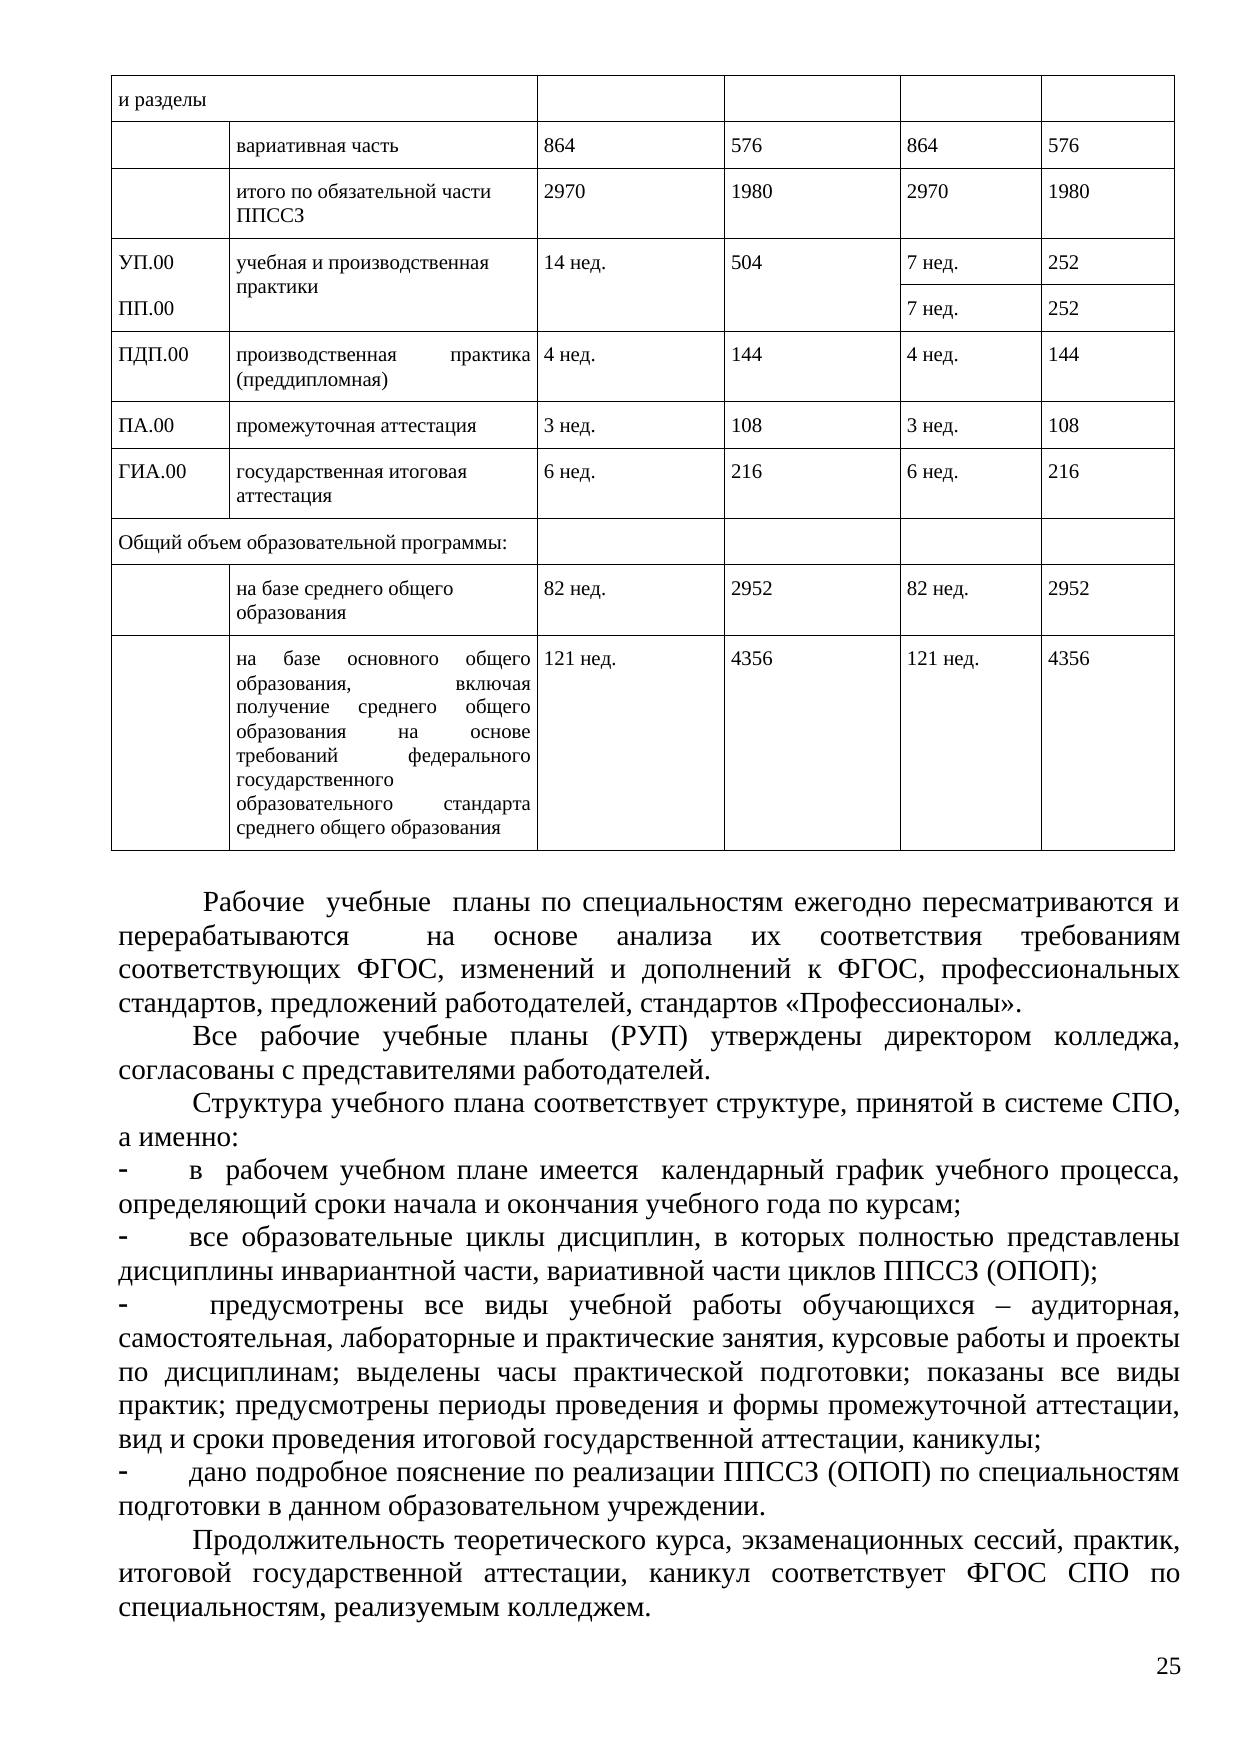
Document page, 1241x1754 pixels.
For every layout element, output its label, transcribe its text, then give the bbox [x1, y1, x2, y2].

table_cell 1980 [725, 169, 900, 238]
table_cell [725, 76, 900, 121]
table_cell и разделы [112, 76, 537, 121]
table_cell ПДП.00 [112, 332, 229, 401]
table_cell 864 [901, 122, 1041, 168]
table_cell 121 нед. [538, 636, 724, 849]
table_cell 4 нед. [901, 332, 1041, 401]
table_cell итого по обязательной части ППССЗ [230, 169, 537, 238]
table_cell 121 нед. [901, 636, 1041, 849]
table_cell ПП.00 [112, 284, 229, 331]
table_cell 6 нед. [538, 449, 724, 518]
table_cell 2952 [1042, 565, 1174, 635]
table_cell на базе среднего общего образования [230, 565, 537, 635]
table_cell [1042, 519, 1174, 564]
table_cell [112, 169, 229, 238]
table_cell 1980 [1042, 169, 1174, 238]
table_cell 216 [1042, 449, 1174, 518]
table_cell 108 [725, 402, 900, 447]
table_cell [1042, 76, 1174, 121]
table_cell 4 нед. [538, 332, 724, 401]
table_cell вариативная часть [230, 122, 537, 168]
table_cell 576 [1042, 122, 1174, 168]
table_cell ГИА.00 [112, 449, 229, 518]
table_cell 108 [1042, 402, 1174, 447]
table_cell учебная и производственная практики [230, 239, 537, 331]
table_cell 864 [538, 122, 724, 168]
table_cell [725, 519, 900, 564]
table_cell 14 нед. [538, 239, 724, 331]
text Структура учебного плана соответствует структуре, принятой в системе СПО, а именно: [118, 1085, 1181, 1152]
table_cell 144 [725, 332, 900, 401]
list все образовательные циклы дисциплин, в которых полностью представлены дисциплины инвариантной части, вариативной части циклов ППССЗ (ОПОП); [118, 1219, 1181, 1287]
table_cell [901, 76, 1041, 121]
list дано подробное пояснение по реализации ППССЗ (ОПОП) по специальностям подготовки в данном образовательном учреждении. [118, 1454, 1181, 1522]
table_cell [112, 565, 229, 635]
table_cell [112, 636, 229, 849]
table_cell на базе основного общего образования, включая получение среднего общего образования на основе требований федерального государственного образовательного стандарта среднего общего образования [230, 636, 537, 849]
table_cell производственная практика (преддипломная) [230, 332, 537, 401]
table_cell 144 [1042, 332, 1174, 401]
list в рабочем учебном плане имеется календарный график учебного процесса, определяющий сроки начала и окончания учебного года по курсам; [118, 1152, 1181, 1219]
list предусмотрены все виды учебной работы обучающихся – аудиторная, самостоятельная, лабораторные и практические занятия, курсовые работы и проекты по дисциплинам; выделены часы практической подготовки; показаны все виды практик; предусмотрены периоды проведения и формы промежуточной аттестации, вид и сроки проведения итоговой государственной аттестации, каникулы; [118, 1287, 1181, 1454]
text Рабочие учебные планы по специальностям ежегодно пересматриваются и перерабатываются на основе анализа их соответствия требованиям соответствующих ФГОС, изменений и дополнений к ФГОС, профессиональных стандартов, предложений работодателей, стандартов «Профессионалы». [118, 884, 1181, 1018]
table_cell 82 нед. [901, 565, 1041, 635]
table_cell 6 нед. [901, 449, 1041, 518]
table_cell [538, 76, 724, 121]
table_cell 3 нед. [901, 402, 1041, 447]
table_cell 4356 [1042, 636, 1174, 849]
text Продолжительность теоретического курса, экзаменационных сессий, практик, итоговой государственной аттестации, каникул соответствует ФГОС СПО по специальностям, реализуемым колледжем. [118, 1522, 1181, 1622]
table_cell 2970 [538, 169, 724, 238]
table_cell 2952 [725, 565, 900, 635]
table_cell 4356 [725, 636, 900, 849]
table_cell 216 [725, 449, 900, 518]
table_cell 252 [1042, 239, 1174, 284]
table_cell 7 нед. [901, 239, 1041, 284]
table_cell 82 нед. [538, 565, 724, 635]
table_cell 2970 [901, 169, 1041, 238]
table_cell ПА.00 [112, 402, 229, 447]
table_cell 7 нед. [901, 285, 1041, 331]
table_cell 576 [725, 122, 900, 168]
table_cell промежуточная аттестация [230, 402, 537, 447]
table_cell [112, 122, 229, 168]
table_cell [901, 519, 1041, 564]
table_cell УП.00 [112, 239, 229, 284]
table_cell 3 нед. [538, 402, 724, 447]
table_cell 504 [725, 239, 900, 331]
table_cell [538, 519, 724, 564]
table_cell государственная итоговая аттестация [230, 449, 537, 518]
table_cell 252 [1042, 285, 1174, 331]
text Все рабочие учебные планы (РУП) утверждены директором колледжа, согласованы с представителями работодателей. [118, 1018, 1181, 1085]
table_cell Общий объем образовательной программы: [112, 519, 537, 564]
